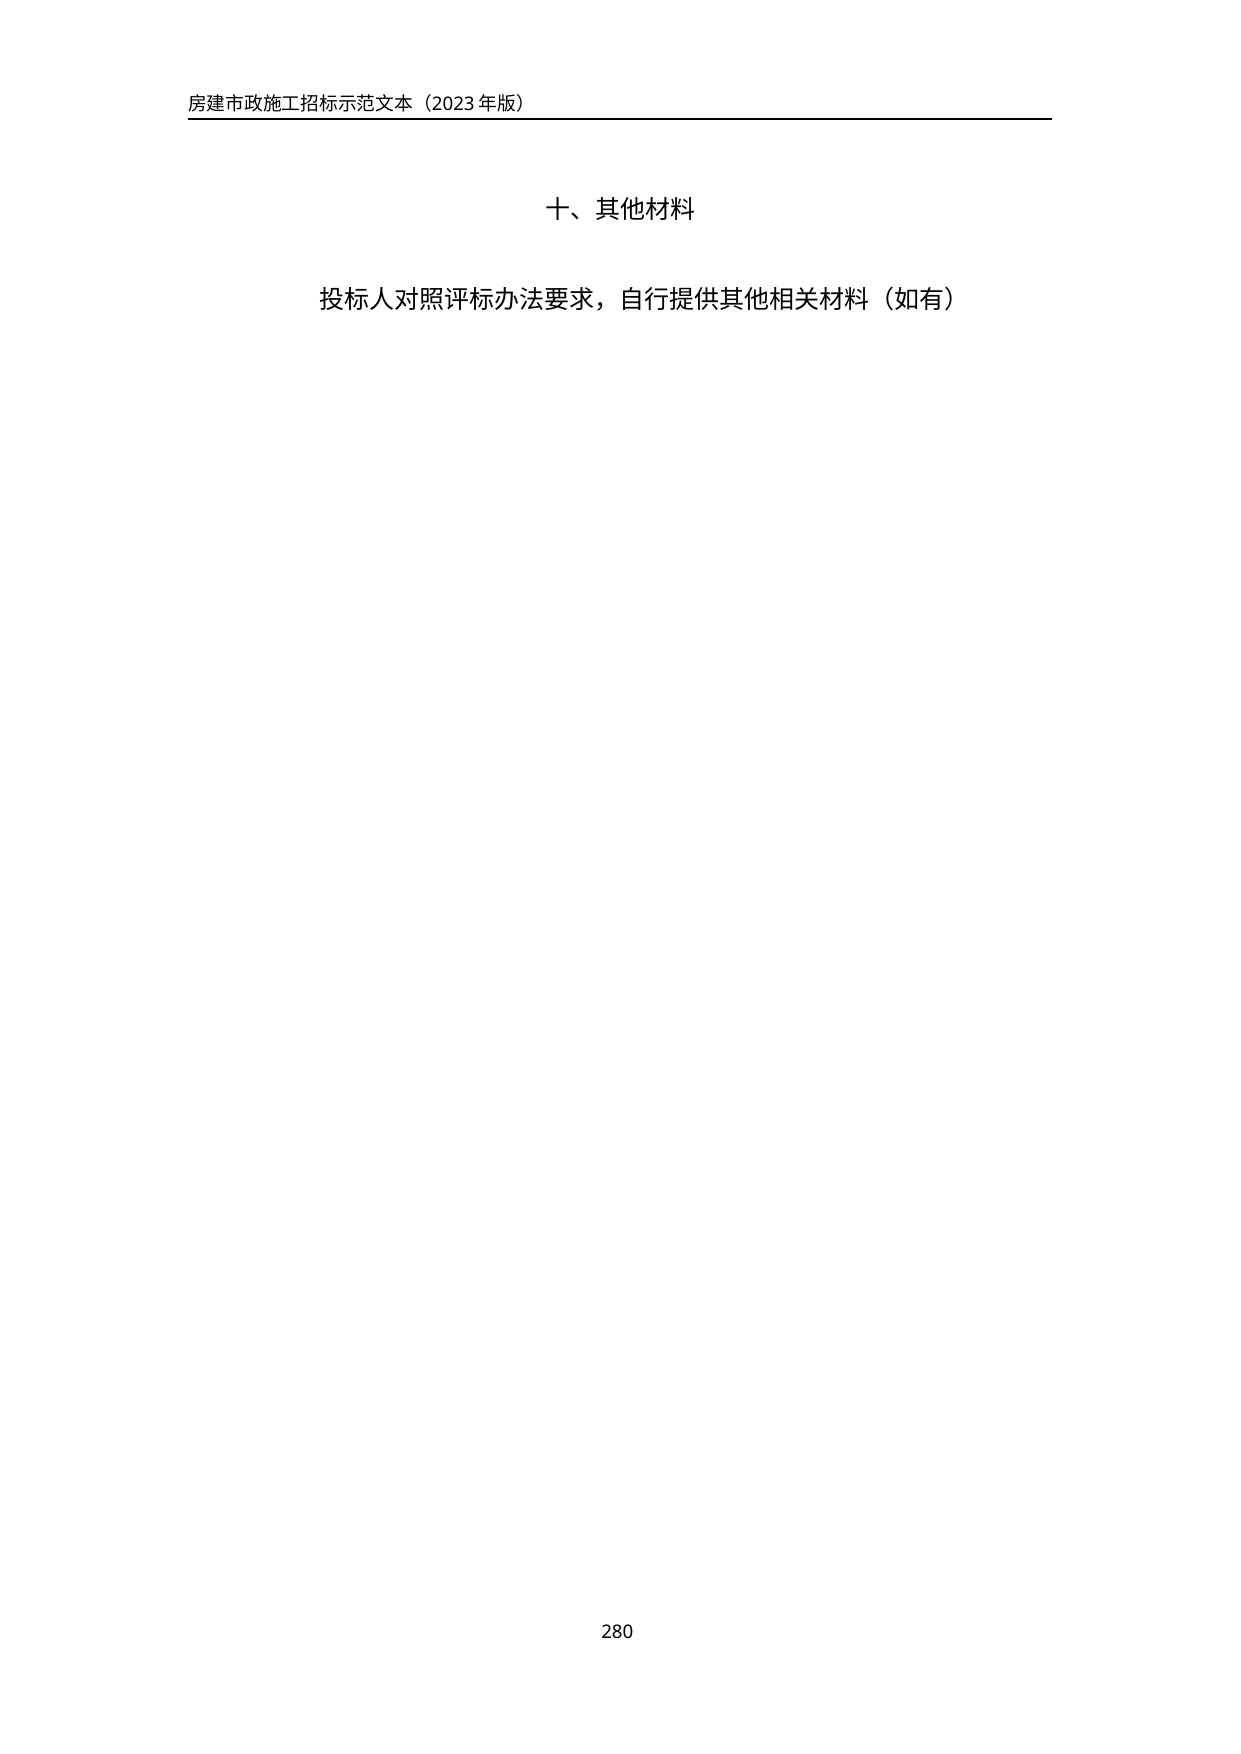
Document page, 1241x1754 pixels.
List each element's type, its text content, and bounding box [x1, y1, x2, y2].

subtitle 十、其他材料 [188, 175, 1052, 240]
text 投标人对照评标办法要求，自行提供其他相关材料（如有） [188, 265, 1051, 330]
